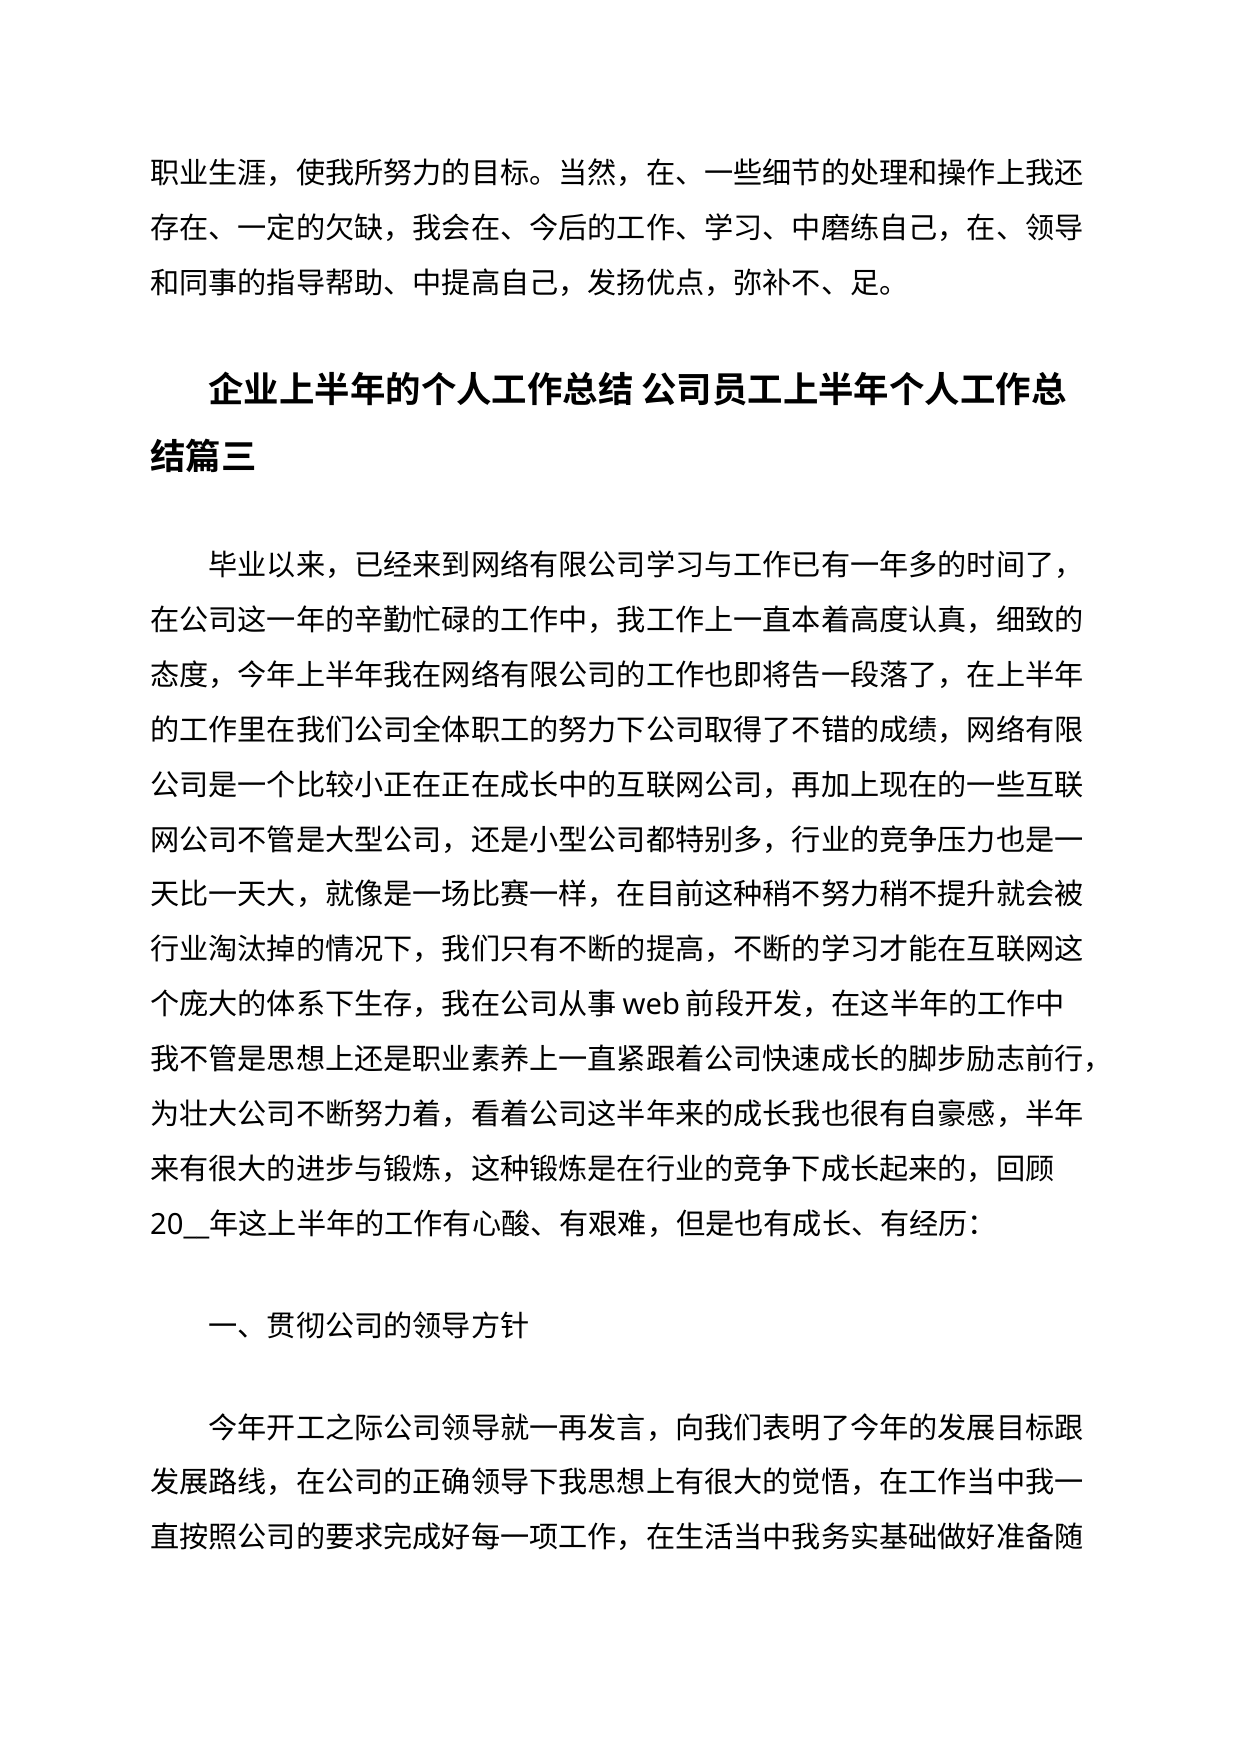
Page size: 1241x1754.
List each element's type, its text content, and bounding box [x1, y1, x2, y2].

text 毕业以来，已经来到网络有限公司学习与工作已有一年多的时间了，在公司这一年的辛勤忙碌的工作中，我工作上一直本着高度认真，细致的态度，今年上半年我在网络有限公司的工作也即将告一段落了，在上半年的工作里在我们公司全体职工的努力下公司取得了不错的成绩，网络有限公司是一个比较小正在正在成长中的互联网公司，再加上现在的一些互联网公司不管是大型公司，还是小型公司都特别多，行业的竞争压力也是一天比一天大，就像是一场比赛一样，在目前这种稍不努力稍不提升就会被行业淘汰掉的情况下，我们只有不断的提高，不断的学习才能在互联网这个庞大的体系下生存，我在公司从事web前段开发，在这半年的工作中我不管是思想上还是职业素养上一直紧跟着公司快速成长的脚步励志前行，为壮大公司不断努力着，看着公司这半年来的成长我也很有自豪感，半年来有很大的进步与锻炼，这种锻炼是在行业的竞争下成长起来的，回顾20__年这上半年的工作有心酸、有艰难，但是也有成长、有经历： [150, 542, 1090, 1243]
text 一、贯彻公司的领导方针 [150, 1302, 1090, 1345]
text 企业上半年的个人工作总结 公司员工上半年个人工作总结篇三 [150, 362, 1090, 479]
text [150, 150, 1090, 302]
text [150, 1404, 1090, 1556]
